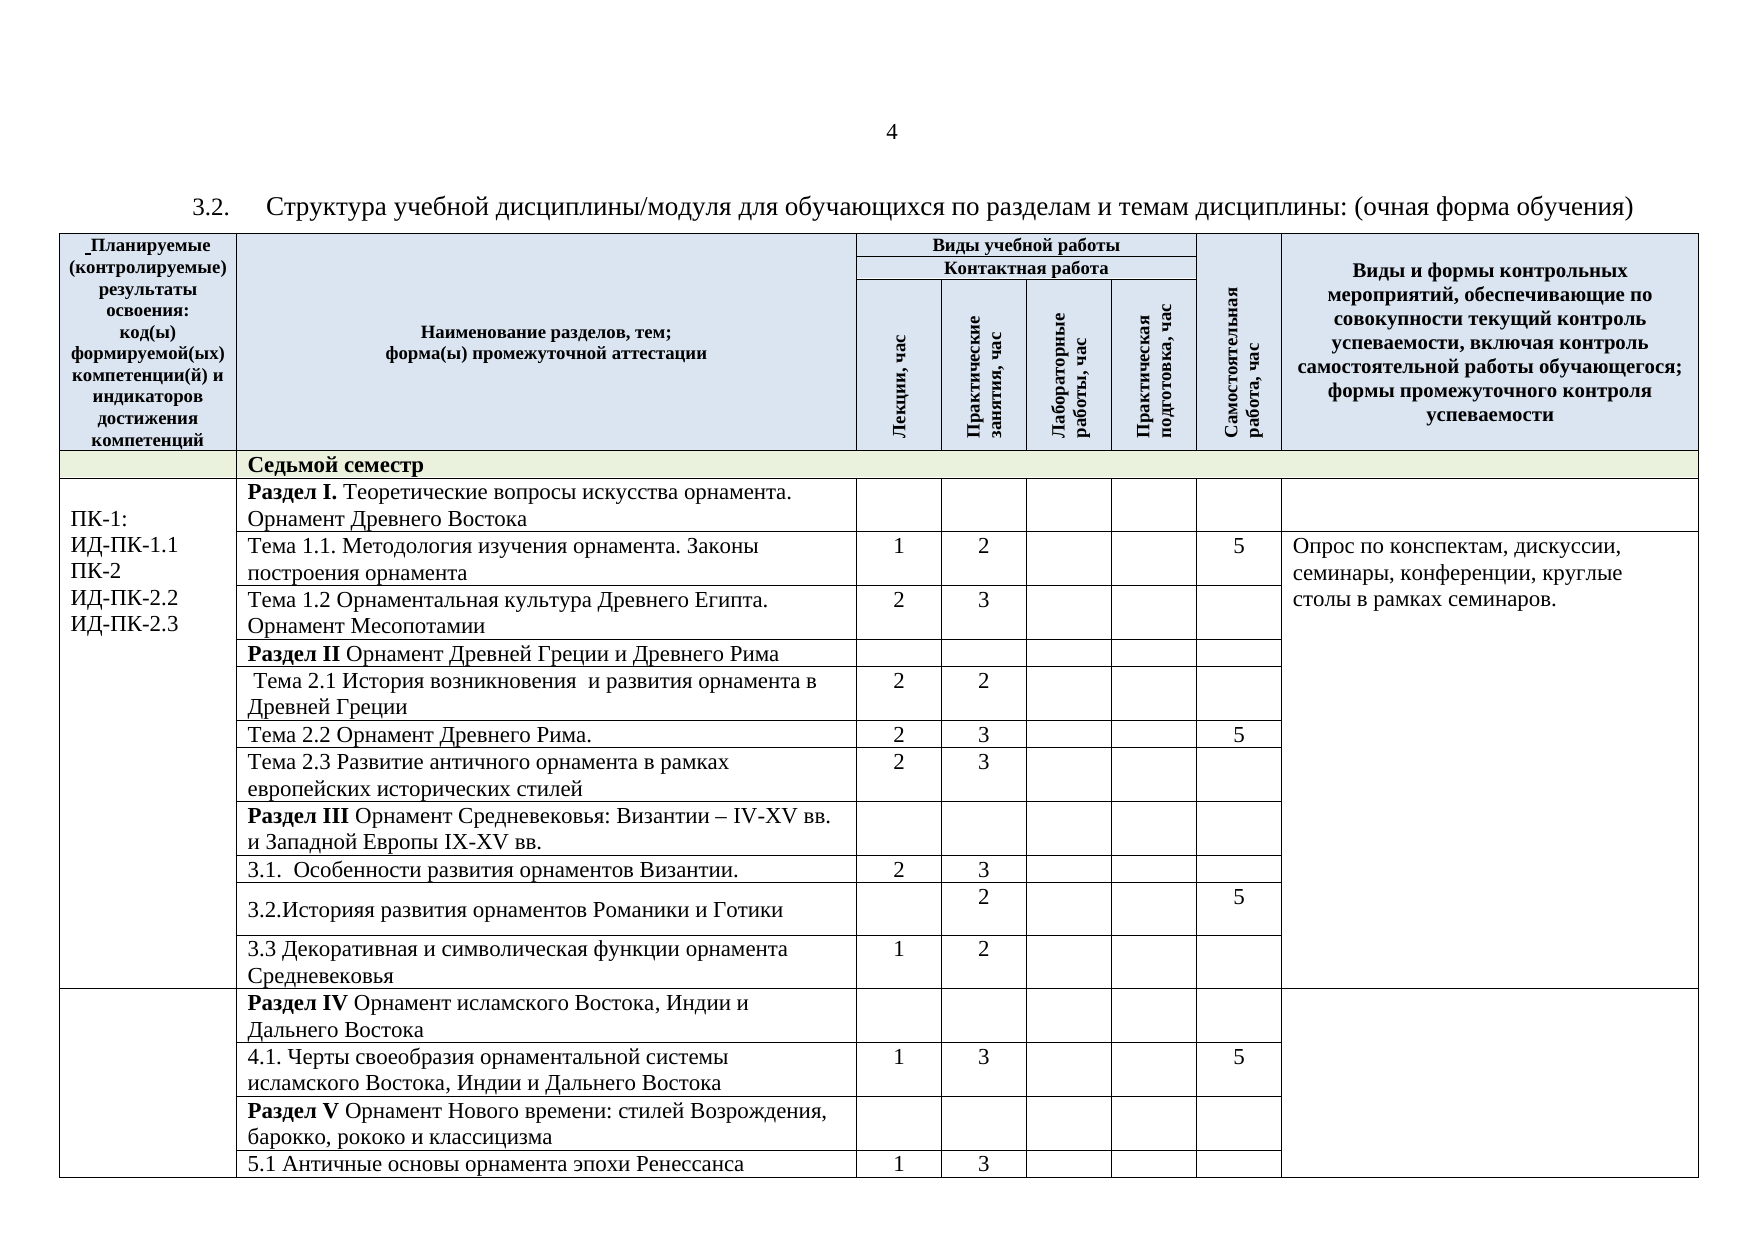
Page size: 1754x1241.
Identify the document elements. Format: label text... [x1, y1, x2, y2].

table_cell 3.3 Декоративная и символическая функции орнамента Средневековья [237, 936, 856, 988]
table_cell [1112, 532, 1196, 585]
table_cell Тема 1.2 Орнаментальная культура Древнего Египта. Орнамент Месопотамии [237, 586, 856, 639]
table_cell Седьмой семестр [237, 451, 1698, 477]
table_cell [1027, 586, 1111, 639]
table_cell [857, 989, 941, 1042]
table_header Наименование разделов, тем; форма(ы) промежуточной аттестации [237, 234, 856, 450]
table_cell [857, 802, 941, 855]
table_cell 2 [857, 721, 941, 747]
table_header Планируемые (контролируемые) результаты освоения: код(ы) формируемой(ых) компетенции(й) и индикаторов достижения компетенций [60, 234, 236, 450]
table_cell 3 [942, 748, 1026, 801]
table_cell [857, 479, 941, 531]
table_cell [60, 989, 236, 1177]
table_cell [1197, 1097, 1281, 1149]
table_cell [1112, 479, 1196, 531]
table_cell [942, 802, 1026, 855]
table_cell [1112, 586, 1196, 639]
table_cell Тема 2.3 Развитие античного орнамента в рамках европейских исторических стилей [237, 748, 856, 801]
table_cell 3 [942, 586, 1026, 639]
table_cell 5 [1197, 883, 1281, 934]
table_cell Контактная работа [857, 257, 1196, 278]
table_cell Тема 2.1 История возникновения и развития орнамента в Древней Греции [237, 667, 856, 720]
table_cell [1027, 936, 1111, 988]
table_cell 3 [942, 1043, 1026, 1096]
table_cell [1112, 989, 1196, 1042]
table_cell 3.2.Историяя развития орнаментов Романики и Готики [237, 883, 856, 934]
table_cell [1027, 721, 1111, 747]
table_cell [1112, 856, 1196, 882]
table_cell Лекции, час [857, 280, 941, 450]
table_cell [1027, 479, 1111, 531]
table_cell 3 [942, 1151, 1026, 1177]
table_cell Раздел IV Орнамент исламского Востока, Индии и Дальнего Востока [237, 989, 856, 1042]
table_cell 5.1 Античные основы орнамента эпохи Ренессанса [237, 1151, 856, 1177]
table_header Самостоятельная работа, час [1197, 234, 1281, 450]
table_cell [1197, 856, 1281, 882]
table_cell [1112, 1151, 1196, 1177]
table_cell 5 [1197, 1043, 1281, 1096]
table_cell [1027, 802, 1111, 855]
table_cell [60, 451, 236, 477]
table_cell Раздел I. Теоретические вопросы искусства орнамента. Орнамент Древнего Востока [237, 479, 856, 531]
table_cell 4.1. Черты своеобразия орнаментальной системы исламского Востока, Индии и Дальнего Востока [237, 1043, 856, 1096]
table_cell 5 [1197, 721, 1281, 747]
table_cell 3 [942, 856, 1026, 882]
table_cell 5 [1197, 532, 1281, 585]
table_cell Раздел III Орнамент Средневековья: Византии – IV-XV вв. и Западной Европы IX-XV вв. [237, 802, 856, 855]
table_header Виды и формы контрольных мероприятий, обеспечивающие по совокупности текущий контроль успеваемости, включая контроль самостоятельной работы обучающегося; формы промежуточного контроля успеваемости [1282, 234, 1698, 450]
table_cell [1027, 1097, 1111, 1149]
table_cell [1027, 883, 1111, 934]
table_cell 1 [857, 532, 941, 585]
table_cell [1027, 748, 1111, 801]
table_cell [1027, 856, 1111, 882]
table_cell [1112, 1043, 1196, 1096]
table_cell [1027, 667, 1111, 720]
table_cell Опрос по конспектам, дискуссии, семинары, конференции, круглые столы в рамках семинаров. [1282, 532, 1698, 988]
table_cell 1 [857, 1151, 941, 1177]
table_cell [1027, 640, 1111, 666]
table_cell [1112, 1097, 1196, 1149]
table_cell 3 [942, 721, 1026, 747]
table_cell [1197, 748, 1281, 801]
table_cell [1112, 640, 1196, 666]
table_cell [1197, 1151, 1281, 1177]
table_cell [1197, 586, 1281, 639]
table_cell [942, 640, 1026, 666]
table_cell [1112, 936, 1196, 988]
table_cell Тема 2.2 Орнамент Древнего Рима. [237, 721, 856, 747]
table_cell [942, 1097, 1026, 1149]
table_cell [857, 883, 941, 934]
table_cell 2 [942, 667, 1026, 720]
table_cell Тема 1.1. Методология изучения орнамента. Законы построения орнамента [237, 532, 856, 585]
table_cell [857, 1097, 941, 1149]
table_cell [1197, 989, 1281, 1042]
table_cell [1027, 1043, 1111, 1096]
table_cell 2 [942, 936, 1026, 988]
table_cell [1282, 989, 1698, 1177]
table_cell [1197, 479, 1281, 531]
table_cell [1112, 667, 1196, 720]
table_cell Лабораторные работы, час [1027, 280, 1111, 450]
table_cell Раздел V Орнамент Нового времени: стилей Возрождения, барокко, рококо и классицизма [237, 1097, 856, 1149]
table_cell [1112, 748, 1196, 801]
table_cell Раздел II Орнамент Древней Греции и Древнего Рима [237, 640, 856, 666]
table_cell [1282, 479, 1698, 531]
table_cell [1027, 532, 1111, 585]
table_cell [1027, 989, 1111, 1042]
table_cell [942, 479, 1026, 531]
table_header Виды учебной работы [857, 234, 1196, 256]
table_cell 1 [857, 1043, 941, 1096]
table_cell [1027, 1151, 1111, 1177]
table_cell [1197, 936, 1281, 988]
table_cell [857, 640, 941, 666]
table_cell [942, 989, 1026, 1042]
table_cell 2 [942, 532, 1026, 585]
table_cell 2 [857, 748, 941, 801]
table_cell 1 [857, 936, 941, 988]
table_cell 2 [857, 667, 941, 720]
table_cell Практическая подготовка, час [1112, 280, 1196, 450]
table_cell 2 [857, 856, 941, 882]
subtitle Структура учебной дисциплины/модуля для обучающихся по разделам и темам дисциплины: (очная форма обучения) [192, 190, 1665, 221]
table_cell [1112, 802, 1196, 855]
table_cell [1197, 667, 1281, 720]
table_cell [1197, 802, 1281, 855]
table_cell ПК-1: ИД-ПК-1.1 ПК-2 ИД-ПК-2.2 ИД-ПК-2.3 [60, 479, 236, 988]
table_cell 2 [857, 586, 941, 639]
table_cell [1112, 883, 1196, 934]
table_cell [1112, 721, 1196, 747]
table_cell [1197, 640, 1281, 666]
table_cell 3.1. Особенности развития орнаментов Византии. [237, 856, 856, 882]
table_cell 2 [942, 883, 1026, 934]
table_cell Практические занятия, час [942, 280, 1026, 450]
